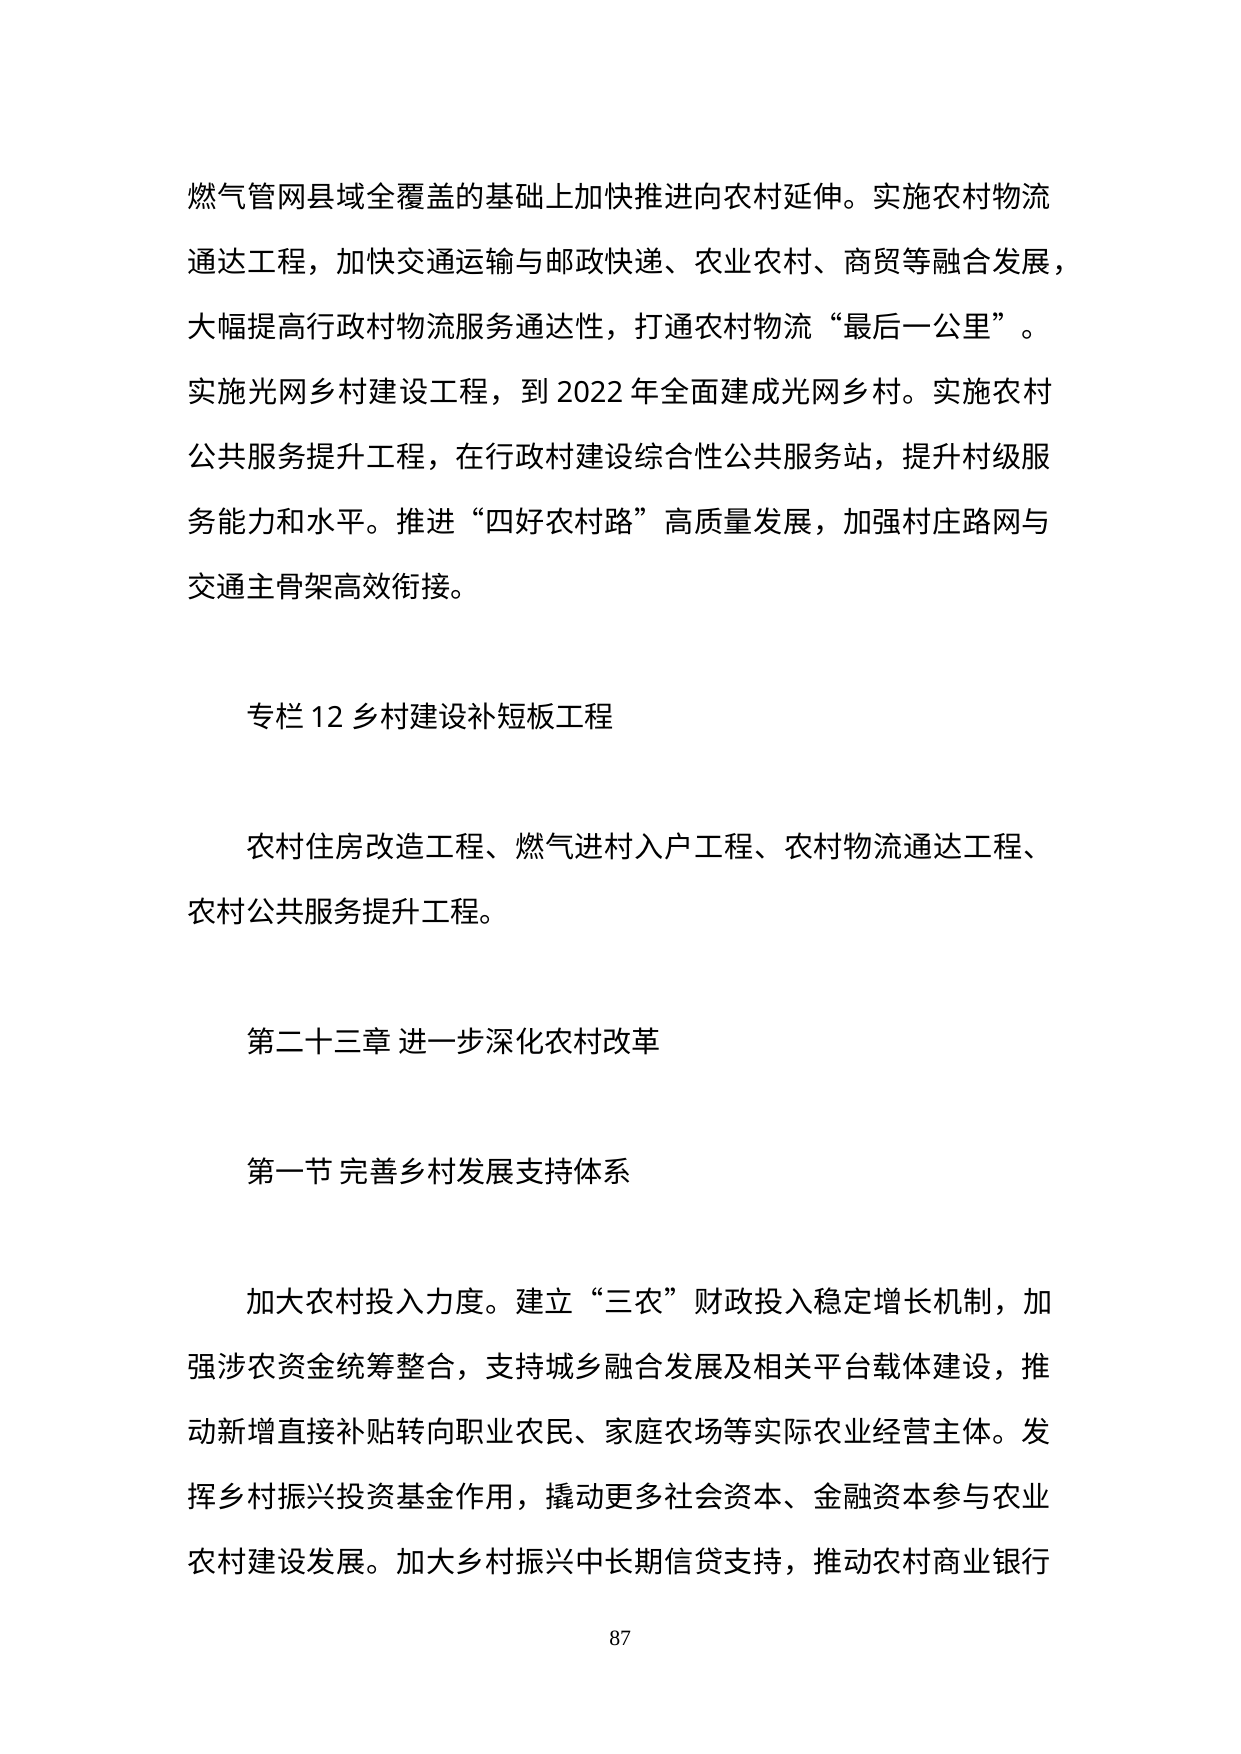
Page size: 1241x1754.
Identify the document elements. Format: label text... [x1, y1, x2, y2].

text 农村住房改造工程、燃气进村入户工程、农村物流通达工程、农村公共服务提升工程。 [187, 812, 1053, 942]
text 第一节 完善乡村发展支持体系 [187, 1137, 1053, 1202]
text 第二十三章 进一步深化农村改革 [187, 1007, 1053, 1072]
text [187, 162, 1053, 617]
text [187, 1267, 1053, 1592]
text 专栏12 乡村建设补短板工程 [187, 682, 1053, 747]
